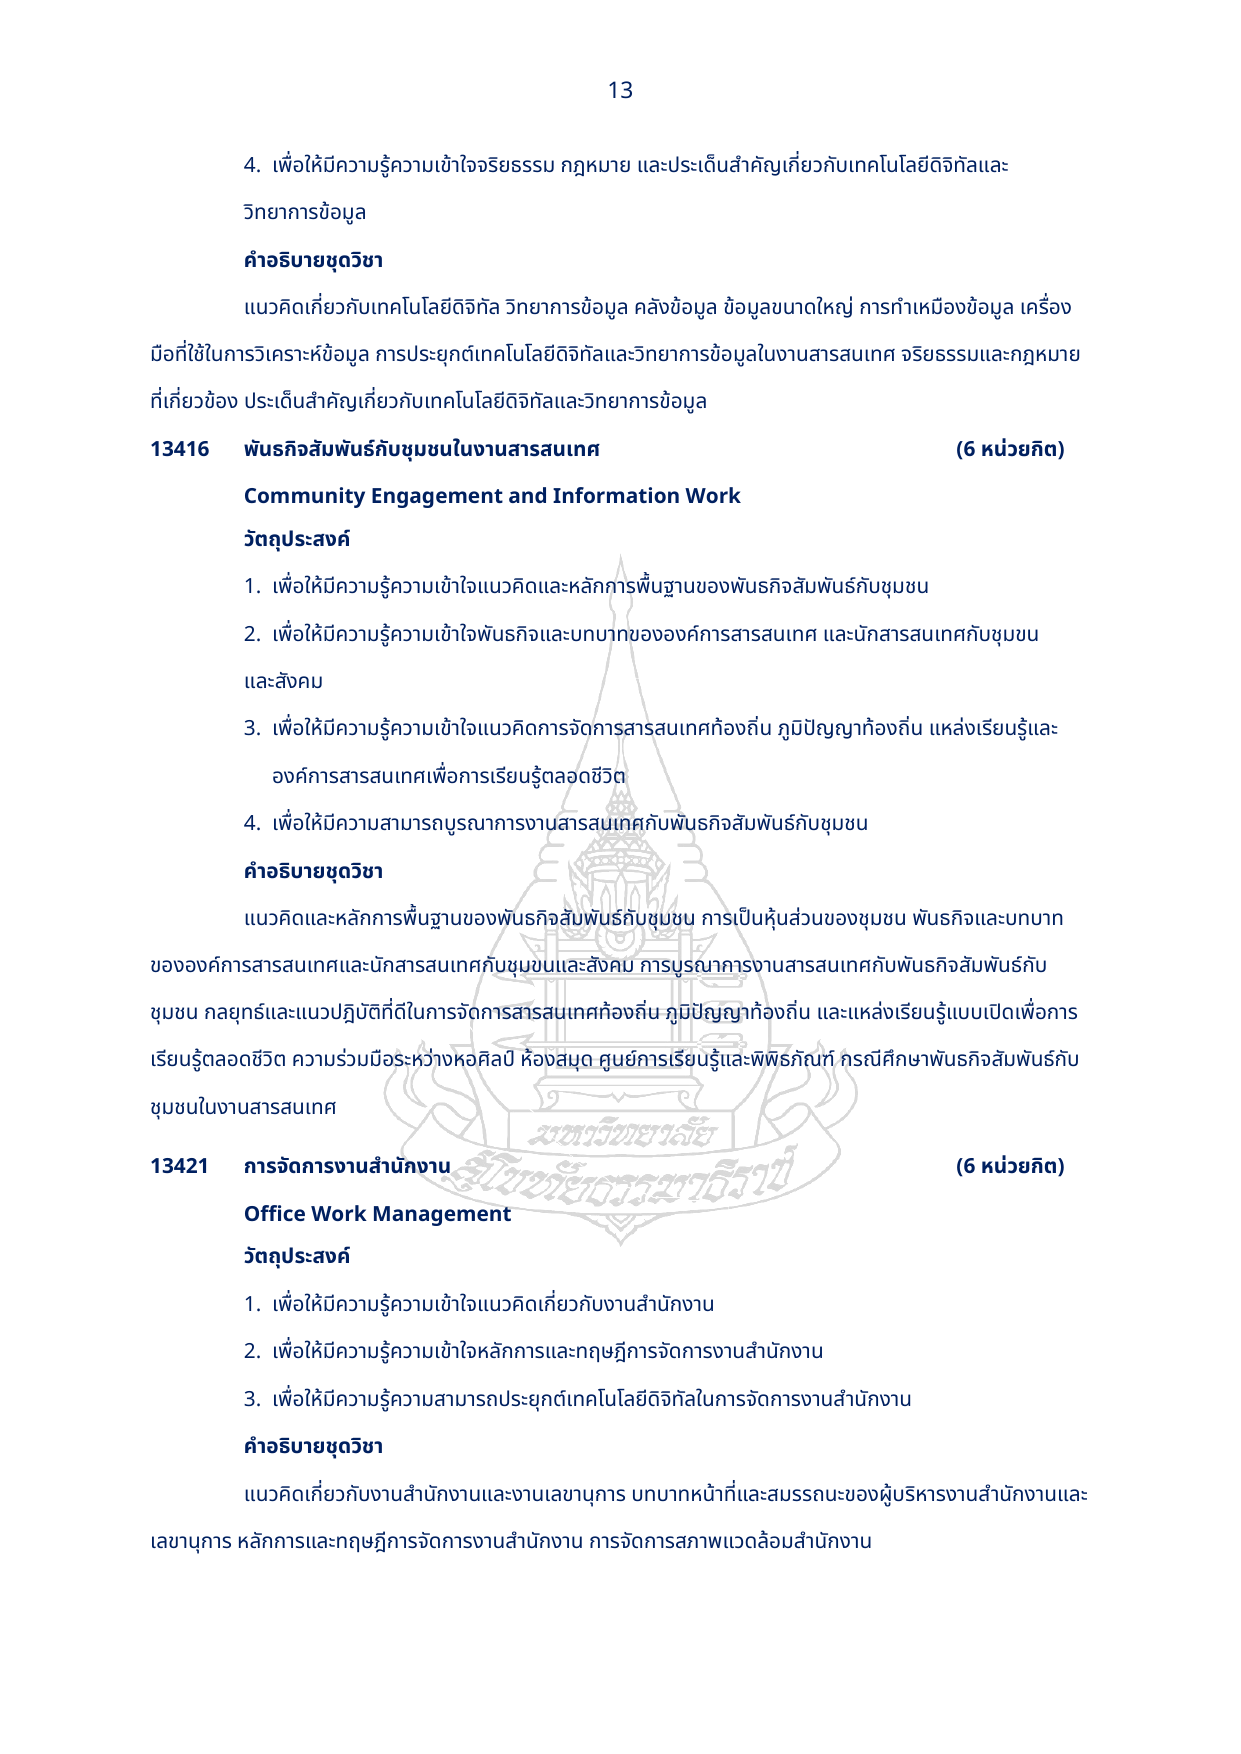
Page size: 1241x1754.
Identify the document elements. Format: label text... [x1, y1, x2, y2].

text คำอธิบายชุดวิชา [150, 245, 1090, 276]
text 3. เพื่อให้มีความรู้ความสามารถประยุกต์เทคโนโลยีดิจิทัลในการจัดการงานสำนักงาน [150, 1384, 1090, 1416]
text Community Engagement and Information Work [150, 481, 1090, 510]
text แนวคิดและหลักการพื้นฐานของพันธกิจสัมพันธ์กับชุมชน การเป็นหุ้นส่วนของชุมชน พันธกิจและบทบาทขององค์การสารสนเทศและนักสารสนเทศกับชุมขนและสังคม การบูรณาการงานสารสนเทศกับพันธกิจสัมพันธ์กับชุมชน กลยุทธ์และแนวปฎิบัติที่ดีในการจัดการสารสนเทศท้องถิ่น ภูมิปัญญาท้องถิ่น และแหล่งเรียนรู้แบบเปิดเพื่อการเรียนรู้ตลอดชีวิต ความร่วมมือระหว่างหอศิลป์ ห้องสมุด ศูนย์การเรียนรู้และพิพิธภัณฑ์ กรณีศึกษาพันธกิจสัมพันธ์กับชุมชนในงานสารสนเทศ [150, 903, 1090, 1123]
text 3. เพื่อให้มีความรู้ความเข้าใจแนวคิดการจัดการสารสนเทศท้องถิ่น ภูมิปัญญาท้องถิ่น แหล่งเรียนรู้และ องค์การสารสนเทศเพื่อการเรียนรู้ตลอดชีวิต [150, 713, 1090, 793]
text แนวคิดเกี่ยวกับเทคโนโลยีดิจิทัล วิทยาการข้อมูล คลังข้อมูล ข้อมูลขนาดใหญ่ การทำเหมืองข้อมูล เครื่องมือที่ใช้ในการวิเคราะห์ข้อมูล การประยุกต์เทคโนโลยีดิจิทัลและวิทยาการข้อมูลในงานสารสนเทศ จริยธรรมและกฎหมายที่เกี่ยวข้อง ประเด็นสำคัญเกี่ยวกับเทคโนโลยีดิจิทัลและวิทยาการข้อมูล [150, 292, 1090, 418]
text คำอธิบายชุดวิชา [150, 1432, 1090, 1463]
text 13421 การจัดการงานสำนักงาน (6 หน่วยกิต) [150, 1152, 1090, 1183]
text 13416 พันธกิจสัมพันธ์กับชุมชนในงานสารสนเทศ (6 หน่วยกิต) [150, 434, 1090, 465]
text 4. เพื่อให้มีความรู้ความเข้าใจจริยธรรม กฎหมาย และประเด็นสำคัญเกี่ยวกับเทคโนโลยีดิจิทัลและ วิทยาการข้อมูล [150, 150, 1090, 229]
text วัตถุประสงค์ [150, 1242, 1090, 1273]
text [150, 1479, 1090, 1557]
text วัตถุประสงค์ [150, 524, 1090, 555]
text Office Work Management [150, 1199, 1090, 1228]
text 1. เพื่อให้มีความรู้ความเข้าใจแนวคิดเกี่ยวกับงานสำนักงาน [150, 1289, 1090, 1321]
text คำอธิบายชุดวิชา [150, 856, 1090, 887]
text 1. เพื่อให้มีความรู้ความเข้าใจแนวคิดและหลักการพื้นฐานของพันธกิจสัมพันธ์กับชุมชน [150, 571, 1090, 603]
text 2. เพื่อให้มีความรู้ความเข้าใจหลักการและทฤษฎีการจัดการงานสำนักงาน [150, 1337, 1090, 1368]
text 2. เพื่อให้มีความรู้ความเข้าใจพันธกิจและบทบาทขององค์การสารสนเทศ และนักสารสนเทศกับชุมขน และสังคม [150, 619, 1090, 698]
text 4. เพื่อให้มีความสามารถบูรณาการงานสารสนเทศกับพันธกิจสัมพันธ์กับชุมชน [150, 808, 1090, 840]
